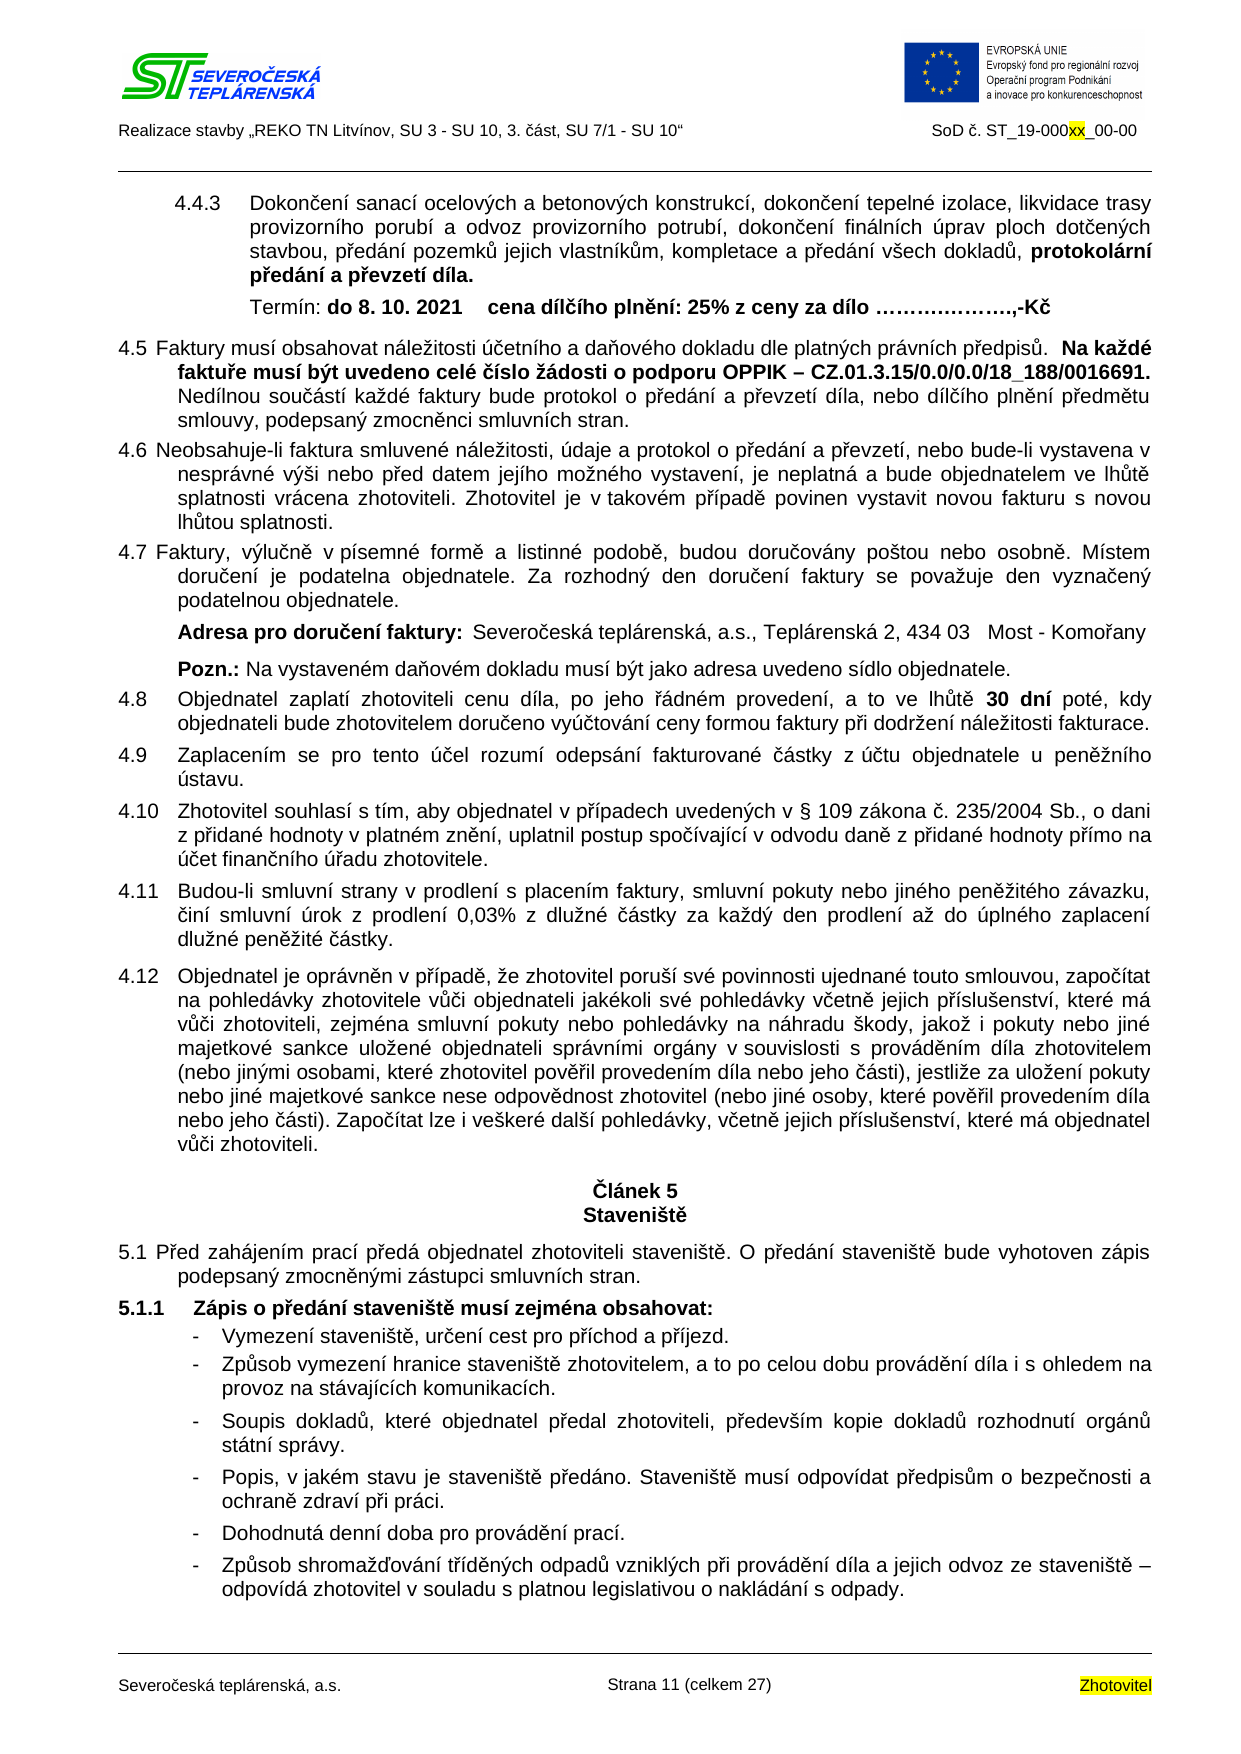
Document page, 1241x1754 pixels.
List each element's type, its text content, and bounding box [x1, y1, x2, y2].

text Adresa pro doručení faktury: Severočeská teplárenská, a.s., Teplárenská 2, 434 03 Most - Komořany [177, 620, 1152, 644]
subtitle Staveniště [118, 1203, 1152, 1227]
text - Popis, v jakém stavu je staveniště předáno. Staveniště musí odpovídat předpisům o bezpečnosti a ochraně zdraví při práci. [192, 1465, 1152, 1513]
list Neobsahuje-li faktura smluvené náležitosti, údaje a protokol o předání a převzetí, nebo bude-li vystavena v nesprávné výši nebo před datem jejího možného vystavení, je neplatná a bude objednatelem ve lhůtě splatnosti vrácena zhotoviteli. Zhotovitel je v takovém případě povinen vystavit novou fakturu s novou lhůtou splatnosti. [118, 438, 1152, 533]
picture [900, 29, 1145, 121]
list Zápis o předání staveniště musí zejména obsahovat: [118, 1296, 1152, 1320]
text - Vymezení staveniště, určení cest pro příchod a příjezd. [192, 1324, 1152, 1348]
list Zhotovitel souhlasí s tím, aby objednatel v případech uvedených v § 109 zákona č. 235/2004 Sb., o dani z přidané hodnoty v platném znění, uplatnil postup spočívající v odvodu daně z přidané hodnoty přímo na účet finančního úřadu zhotovitele. [118, 799, 1152, 871]
list Faktury, výlučně v písemné formě a listinné podobě, budou doručovány poštou nebo osobně. Místem doručení je podatelna objednatele. Za rozhodný den doručení faktury se považuje den vyznačený podatelnou objednatele. [118, 540, 1152, 612]
picture [122, 53, 321, 99]
text Termín: do 8. 10. 2021 cena dílčího plnění: 25% z ceny za dílo ……….……….,-Kč [249, 295, 1152, 319]
subtitle Článek 5 [118, 1179, 1152, 1203]
list Budou-li smluvní strany v prodlení s placením faktury, smluvní pokuty nebo jiného peněžitého závazku, činí smluvní úrok z prodlení 0,03% z dlužné částky za každý den prodlení až do úplného zaplacení dlužné peněžité částky. [118, 879, 1152, 951]
text - Způsob vymezení hranice staveniště zhotovitelem, a to po celou dobu provádění díla i s ohledem na provoz na stávajících komunikacích. [192, 1352, 1152, 1400]
text - Způsob shromažďování tříděných odpadů vzniklých při provádění díla a jejich odvoz ze staveniště – odpovídá zhotovitel v souladu s platnou legislativou o nakládání s odpady. [192, 1553, 1152, 1601]
list Objednatel je oprávněn v případě, že zhotovitel poruší své povinnosti ujednané touto smlouvou, započítat na pohledávky zhotovitele vůči objednateli jakékoli své pohledávky včetně jejich příslušenství, které má vůči zhotoviteli, zejména smluvní pokuty nebo pohledávky na náhradu škody, jakož i pokuty nebo jiné majetkové sankce uložené objednateli správními orgány v souvislosti s prováděním díla zhotovitelem (nebo jinými osobami, které zhotovitel pověřil provedením díla nebo jeho části), jestliže za uložení pokuty nebo jiné majetkové sankce nese odpovědnost zhotovitel (nebo jiné osoby, které pověřil provedením díla nebo jeho části). Započítat lze i veškeré další pohledávky, včetně jejich příslušenství, které má objednatel vůči zhotoviteli. [118, 964, 1152, 1155]
text 4.8 Objednatel zaplatí zhotoviteli cenu díla, po jeho řádném provedení, a to ve lhůtě 30 dní poté, kdy objednateli bude zhotovitelem doručeno vyúčtování ceny formou faktury při dodržení náležitosti fakturace. [118, 687, 1152, 734]
list Dokončení sanací ocelových a betonových konstrukcí, dokončení tepelné izolace, likvidace trasy provizorního porubí a odvoz provizorního potrubí, dokončení finálních úprav ploch dotčených stavbou, předání pozemků jejich vlastníkům, kompletace a předání všech dokladů, protokolární předání a převzetí díla. [174, 191, 1152, 287]
text Pozn.: Na vystaveném daňovém dokladu musí být jako adresa uvedeno sídlo objednatele. [177, 656, 1152, 680]
text - Dohodnutá denní doba pro provádění prací. [192, 1521, 1152, 1545]
list Faktury musí obsahovat náležitosti účetního a daňového dokladu dle platných právních předpisů. Na každé faktuře musí být uvedeno celé číslo žádosti o podporu OPPIK – CZ.01.3.15/0.0/0.0/18_188/0016691. Nedílnou součástí každé faktury bude protokol o předání a převzetí díla, nebo dílčího plnění předmětu smlouvy, podepsaný zmocněnci smluvních stran. [118, 336, 1152, 431]
text - Soupis dokladů, které objednatel předal zhotoviteli, především kopie dokladů rozhodnutí orgánů státní správy. [192, 1408, 1152, 1456]
list Před zahájením prací předá objednatel zhotoviteli staveniště. O předání staveniště bude vyhotoven zápis podepsaný zmocněnými zástupci smluvních stran. [118, 1240, 1152, 1288]
text 4.9 Zaplacením se pro tento účel rozumí odepsání fakturované částky z účtu objednatele u peněžního ústavu. [118, 743, 1152, 791]
